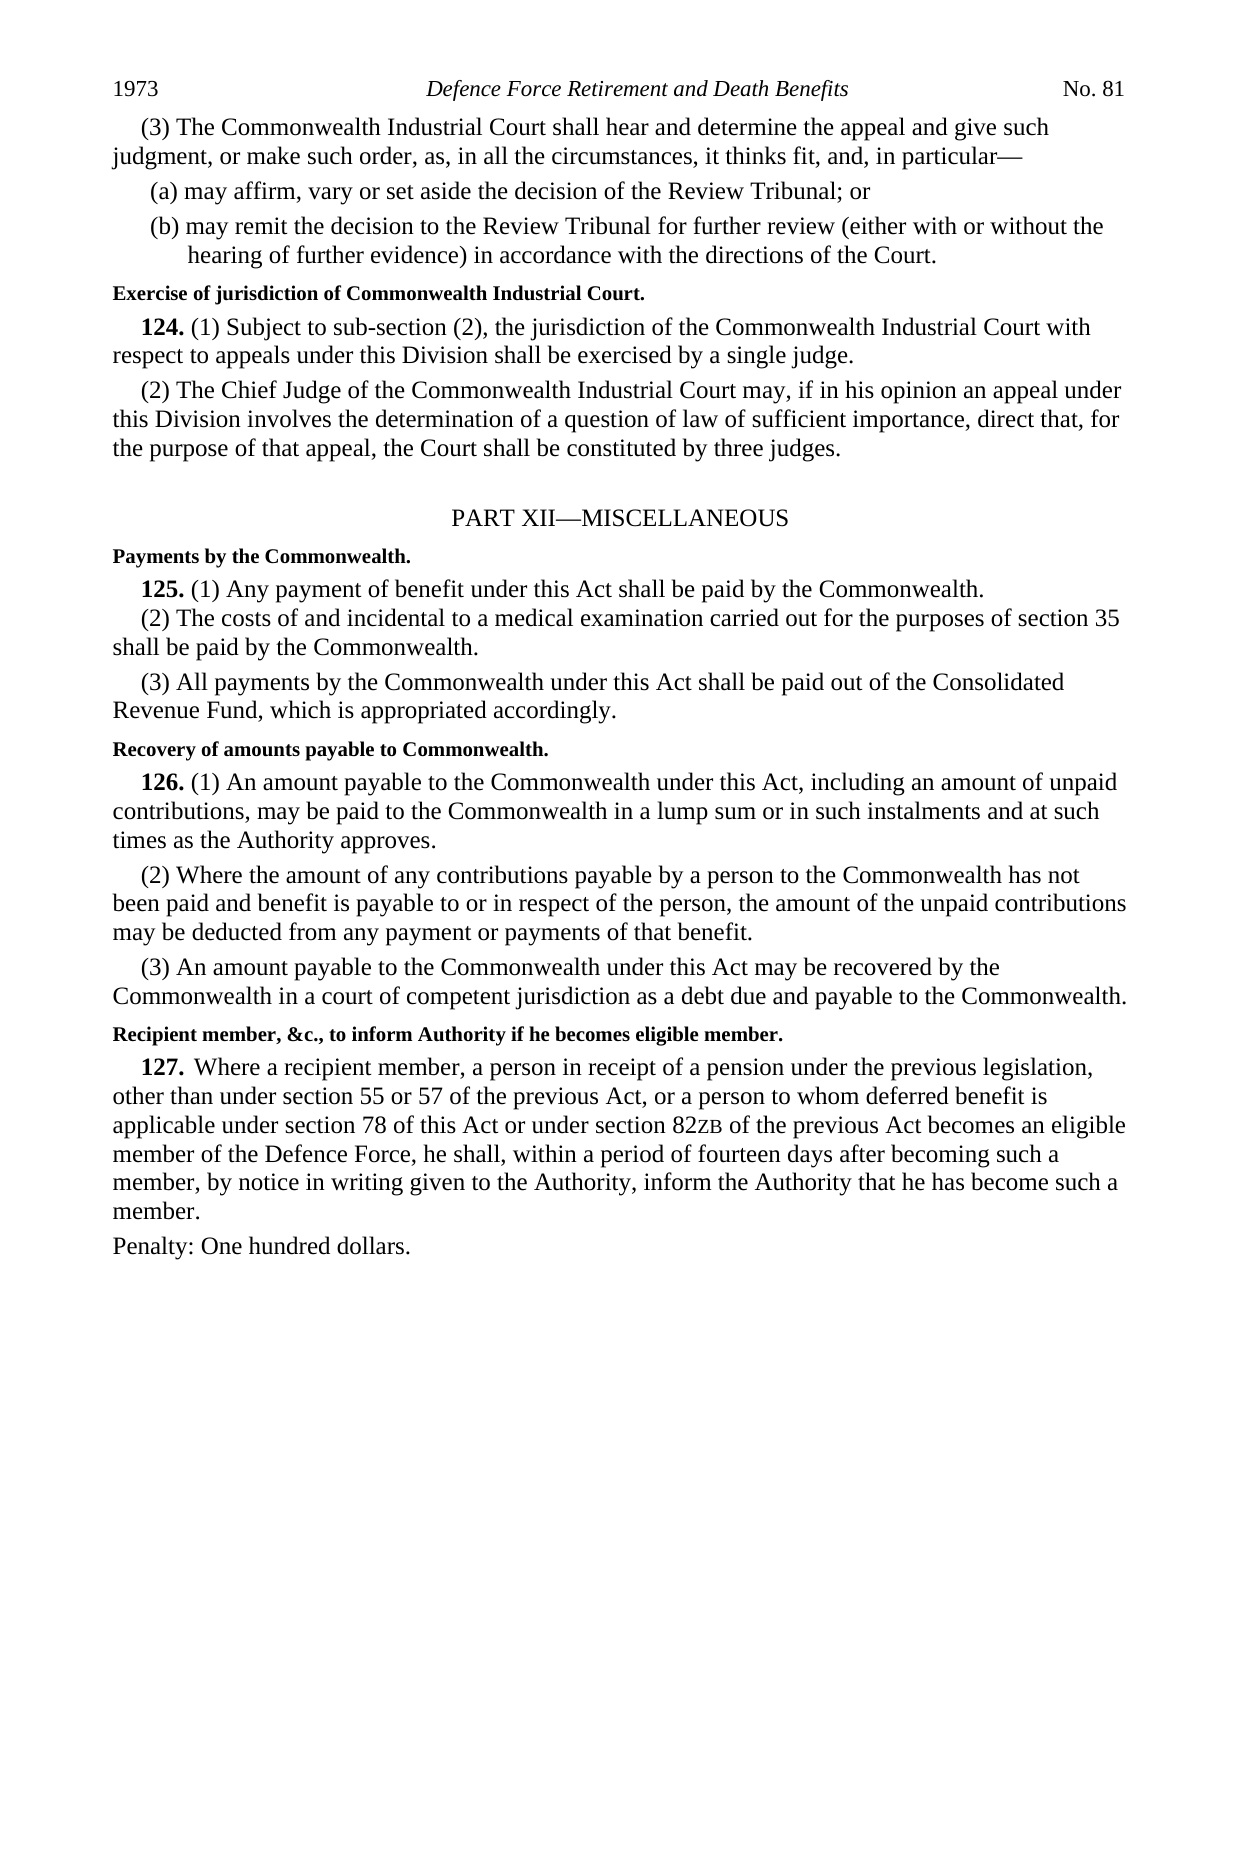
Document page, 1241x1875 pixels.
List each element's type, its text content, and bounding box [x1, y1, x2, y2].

text 126. (1) An amount payable to the Commonwealth under this Act, including an amount of unpaid contributions, may be paid to the Commonwealth in a lump sum or in such instalments and at such times as the Authority approves. [112, 767, 1128, 853]
text 125. (1) Any payment of benefit under this Act shall be paid by the Commonwealth. [112, 574, 1128, 603]
text Recipient member, &c., to inform Authority if he becomes eligible member. [112, 1022, 1128, 1046]
text (2) The Chief Judge of the Commonwealth Industrial Court may, if in his opinion an appeal under this Division involves the determination of a question of law of sufficient importance, direct that, for the purpose of that appeal, the Court shall be constituted by three judges. [112, 375, 1128, 462]
text (a) may affirm, vary or set aside the decision of the Review Tribunal; or [150, 176, 1128, 205]
text PART XII—MISCELLANEOUS [112, 503, 1128, 532]
text (3) An amount payable to the Commonwealth under this Act may be recovered by the Commonwealth in a court of competent jurisdiction as a debt due and payable to the Commonwealth. [112, 952, 1128, 1010]
text (3) The Commonwealth Industrial Court shall hear and determine the appeal and give such judgment, or make such order, as, in all the circumstances, it thinks fit, and, in particular— [112, 112, 1128, 170]
text (2) The costs of and incidental to a medical examination carried out for the purposes of section 35 shall be paid by the Commonwealth. [112, 603, 1128, 661]
text (b) may remit the decision to the Review Tribunal for further review (either with or without the hearing of further evidence) in accordance with the directions of the Court. [150, 211, 1128, 269]
text 127. Where a recipient member, a person in receipt of a pension under the previous legislation, other than under section 55 or 57 of the previous Act, or a person to whom deferred benefit is applicable under section 78 of this Act or under section 82zb of the previous Act becomes an eligible member of the Defence Force, he shall, within a period of fourteen days after becoming such a member, by notice in writing given to the Authority, inform the Authority that he has become such a member. [112, 1052, 1128, 1225]
text 124. (1) Subject to sub-section (2), the jurisdiction of the Commonwealth Industrial Court with respect to appeals under this Division shall be exercised by a single judge. [112, 312, 1128, 369]
text Penalty: One hundred dollars. [112, 1231, 1128, 1260]
text Payments by the Commonwealth. [112, 544, 1128, 568]
text (2) Where the amount of any contributions payable by a person to the Commonwealth has not been paid and benefit is payable to or in respect of the person, the amount of the unpaid contributions may be deducted from any payment or payments of that benefit. [112, 860, 1128, 946]
text Exercise of jurisdiction of Commonwealth Industrial Court. [112, 281, 1128, 305]
text (3) All payments by the Commonwealth under this Act shall be paid out of the Consolidated Revenue Fund, which is appropriated accordingly. [112, 667, 1128, 724]
text Recovery of amounts payable to Commonwealth. [112, 737, 1128, 761]
